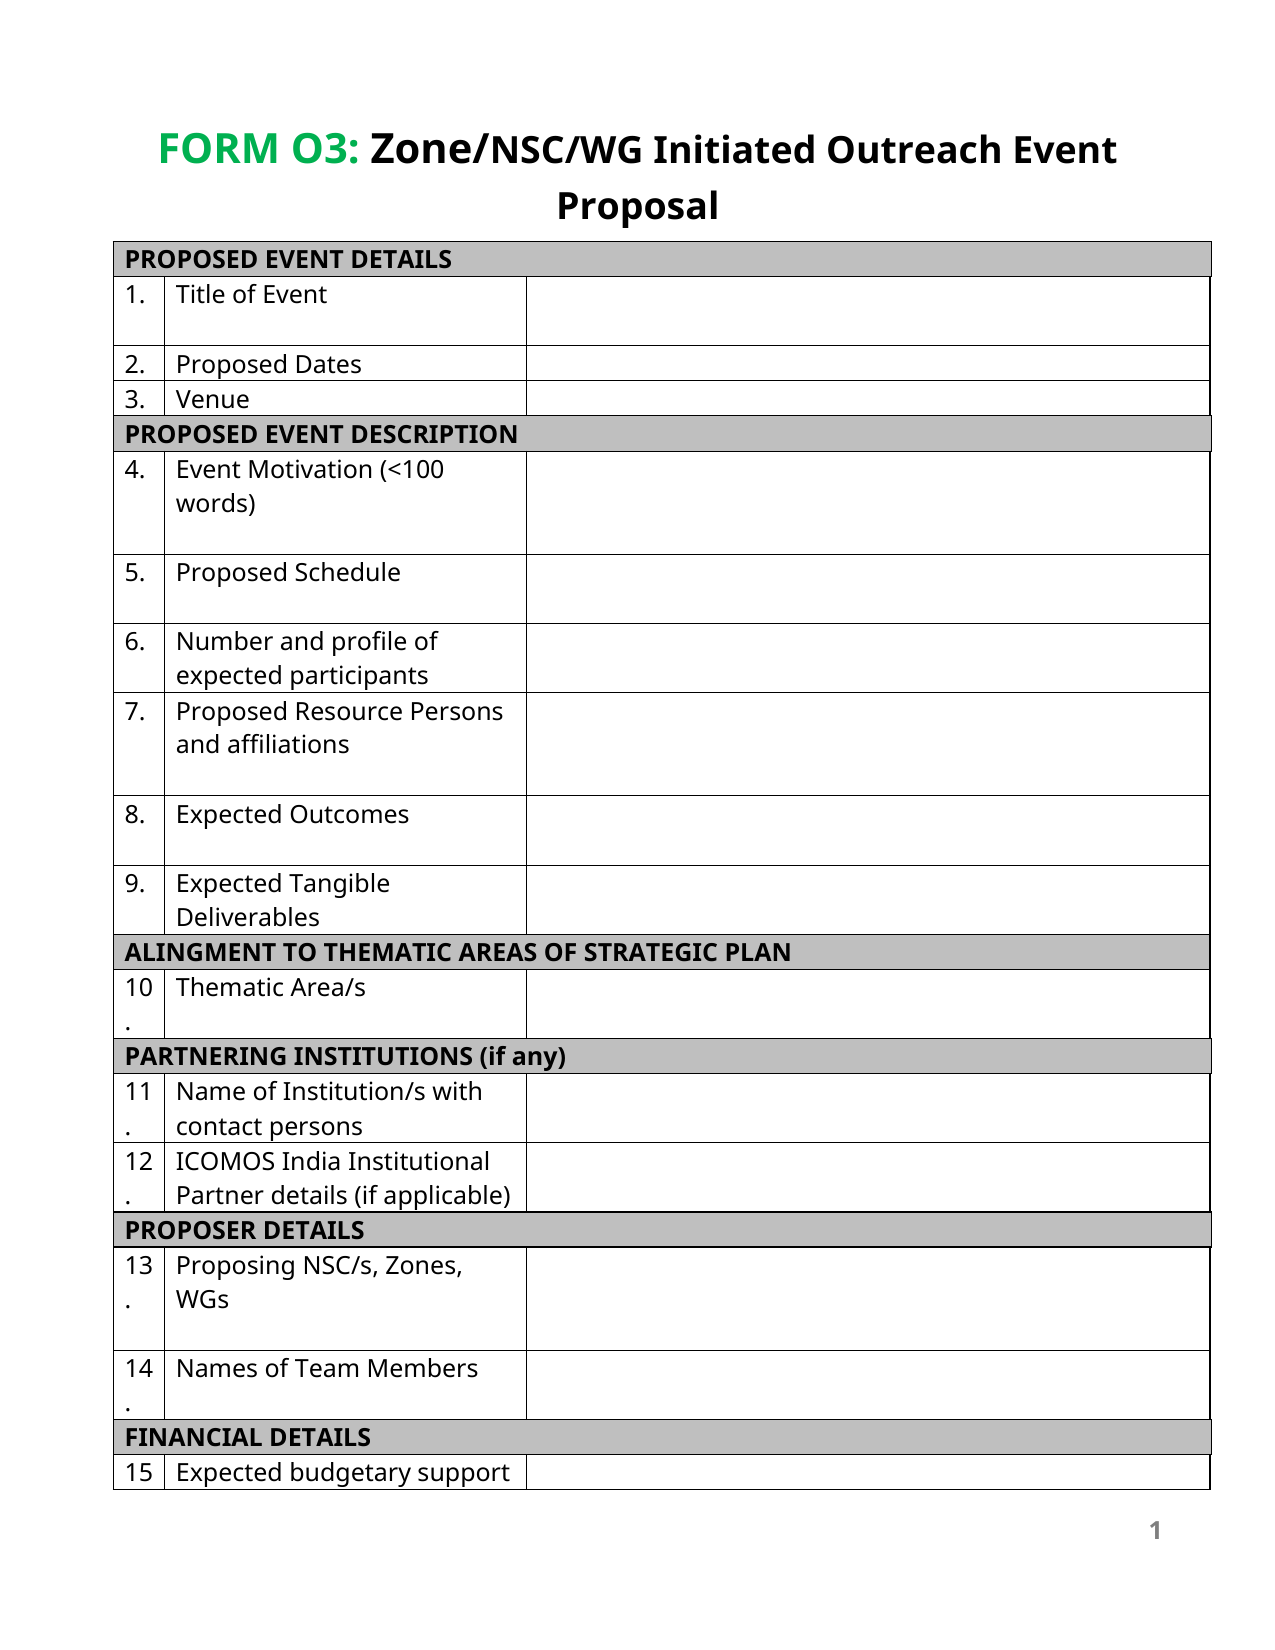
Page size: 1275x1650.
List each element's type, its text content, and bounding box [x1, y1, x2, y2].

table_cell 6. [114, 624, 164, 692]
table_cell [527, 866, 1209, 934]
table_cell [527, 346, 1209, 380]
table_cell [527, 1248, 1209, 1350]
table_cell [527, 452, 1209, 554]
table_cell 11. [114, 1074, 164, 1142]
table_cell [527, 1143, 1209, 1211]
table_cell PARTNERING INSTITUTIONS (if any) [114, 1039, 1211, 1073]
table_cell 14. [114, 1351, 164, 1419]
table_cell 12. [114, 1143, 164, 1211]
table_cell Proposed Resource Persons and affiliations [165, 693, 526, 795]
table_cell Proposed Dates [165, 346, 526, 380]
table_cell [527, 693, 1209, 795]
table_cell Name of Institution/s with contact persons [165, 1074, 526, 1142]
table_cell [165, 1455, 526, 1489]
table_cell [527, 796, 1209, 864]
table_cell [527, 970, 1209, 1038]
table_cell 5. [114, 555, 164, 623]
table_cell 1. [114, 277, 164, 345]
table_cell Number and profile of expected participants [165, 624, 526, 692]
table_cell FINANCIAL DETAILS [114, 1420, 1211, 1454]
table_cell [527, 381, 1209, 415]
table_cell Expected Outcomes [165, 796, 526, 864]
table_cell Proposing NSC/s, Zones, WGs [165, 1248, 526, 1350]
table_cell 2. [114, 346, 164, 380]
table_cell Expected Tangible Deliverables [165, 866, 526, 934]
table_cell 7. [114, 693, 164, 795]
table_cell 15. [114, 1455, 164, 1489]
table_cell PROPOSER DETAILS [114, 1213, 1211, 1246]
table_cell 9. [114, 866, 164, 934]
table_cell 8. [114, 796, 164, 864]
table_cell [527, 277, 1209, 345]
text FORM O3: Zone/NSC/WG Initiated Outreach Event Proposal [112, 119, 1162, 231]
table_cell 3. [114, 381, 164, 415]
table_cell [527, 1351, 1209, 1419]
table_cell ICOMOS India Institutional Partner details (if applicable) [165, 1143, 526, 1211]
table_cell Proposed Schedule [165, 555, 526, 623]
table_cell Event Motivation (<100 words) [165, 452, 526, 554]
table_cell [527, 1074, 1209, 1142]
table_cell Thematic Area/s [165, 970, 526, 1038]
table_cell Names of Team Members [165, 1351, 526, 1419]
table_cell ALINGMENT TO THEMATIC AREAS OF STRATEGIC PLAN [114, 935, 1209, 969]
table_cell PROPOSED EVENT DESCRIPTION [114, 416, 1211, 451]
table_cell Title of Event [165, 277, 526, 345]
table_header PROPOSED EVENT DETAILS [114, 242, 1211, 276]
table_cell 10. [114, 970, 164, 1038]
table_cell Venue [165, 381, 526, 415]
table_cell 4. [114, 452, 164, 554]
table_cell [527, 1455, 1209, 1489]
table_cell [527, 624, 1209, 692]
table_cell [527, 555, 1209, 623]
table_cell 13. [114, 1248, 164, 1350]
